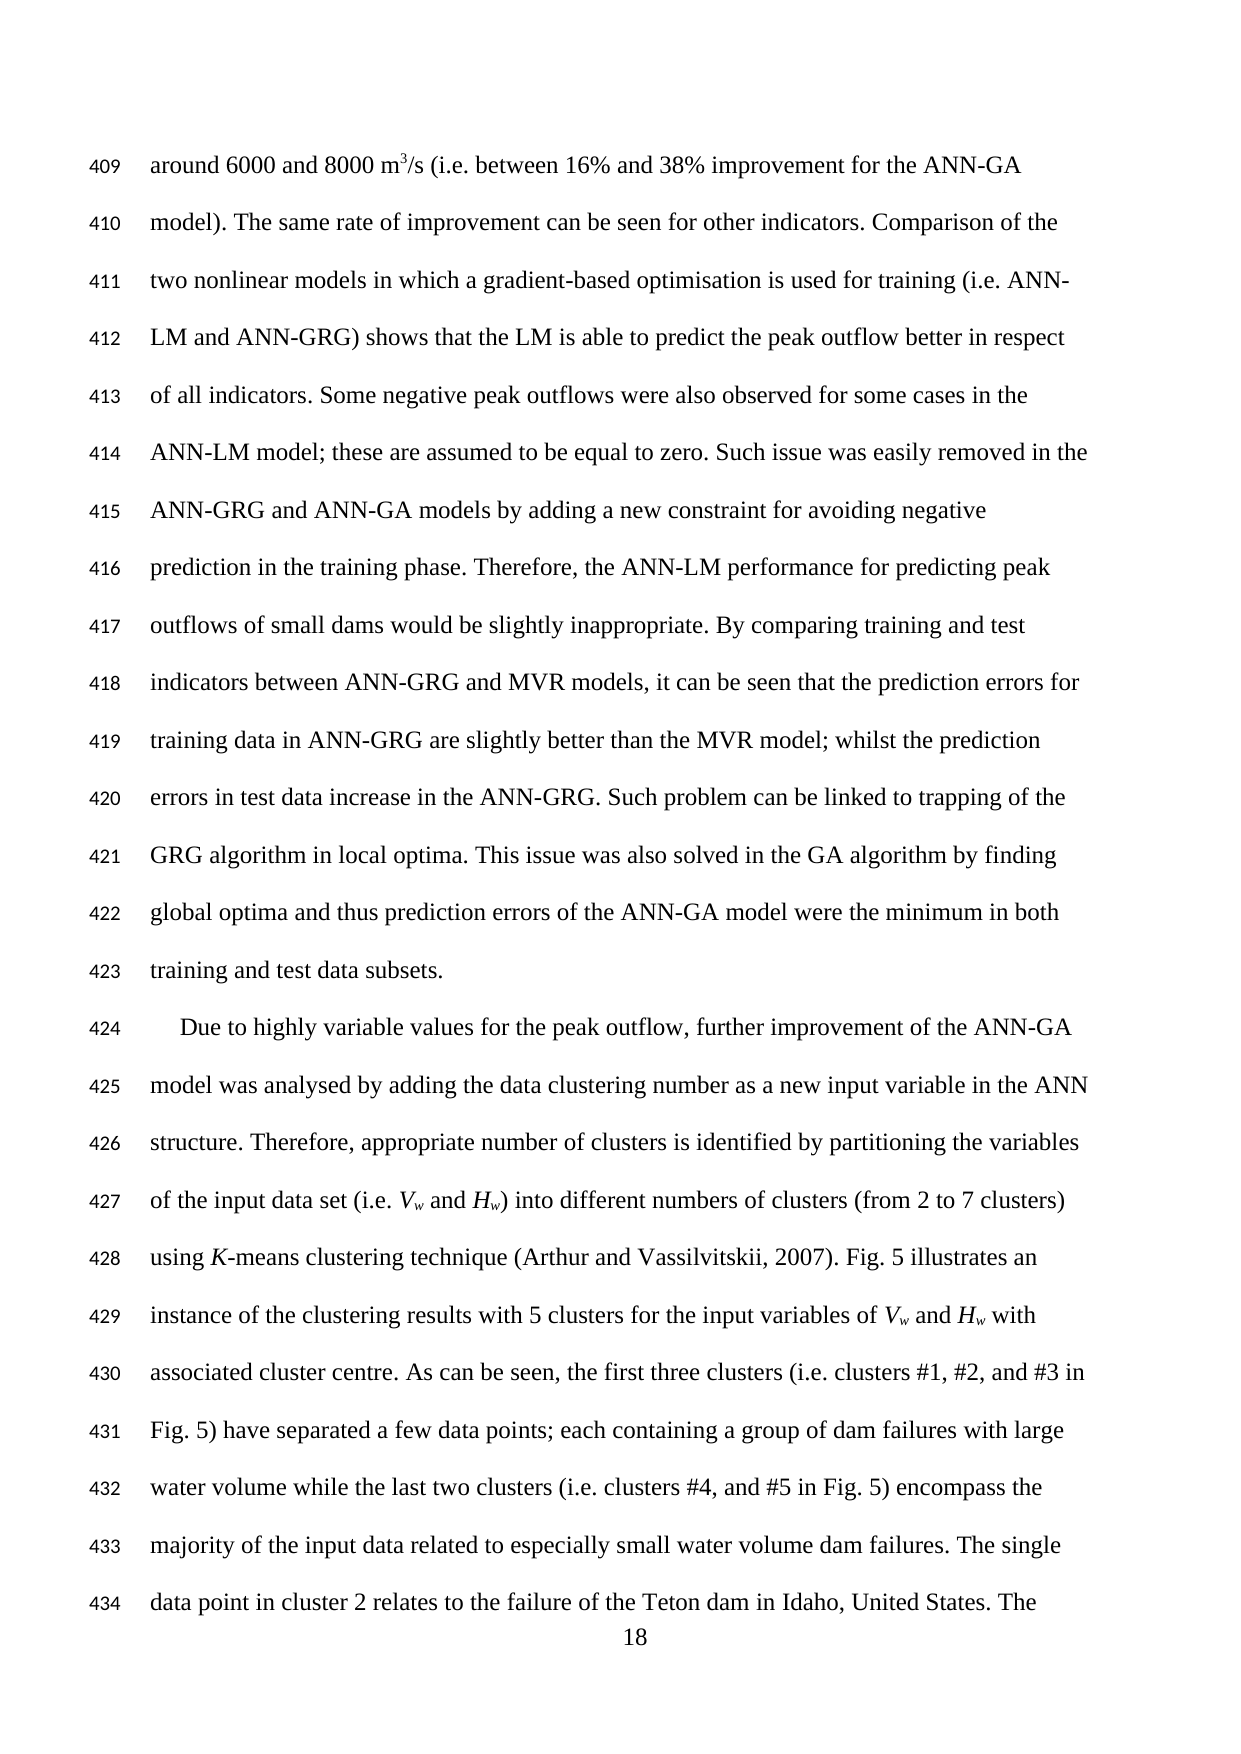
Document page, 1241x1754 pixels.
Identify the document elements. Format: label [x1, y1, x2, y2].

text [150, 1012, 1090, 1616]
text [150, 150, 1090, 984]
